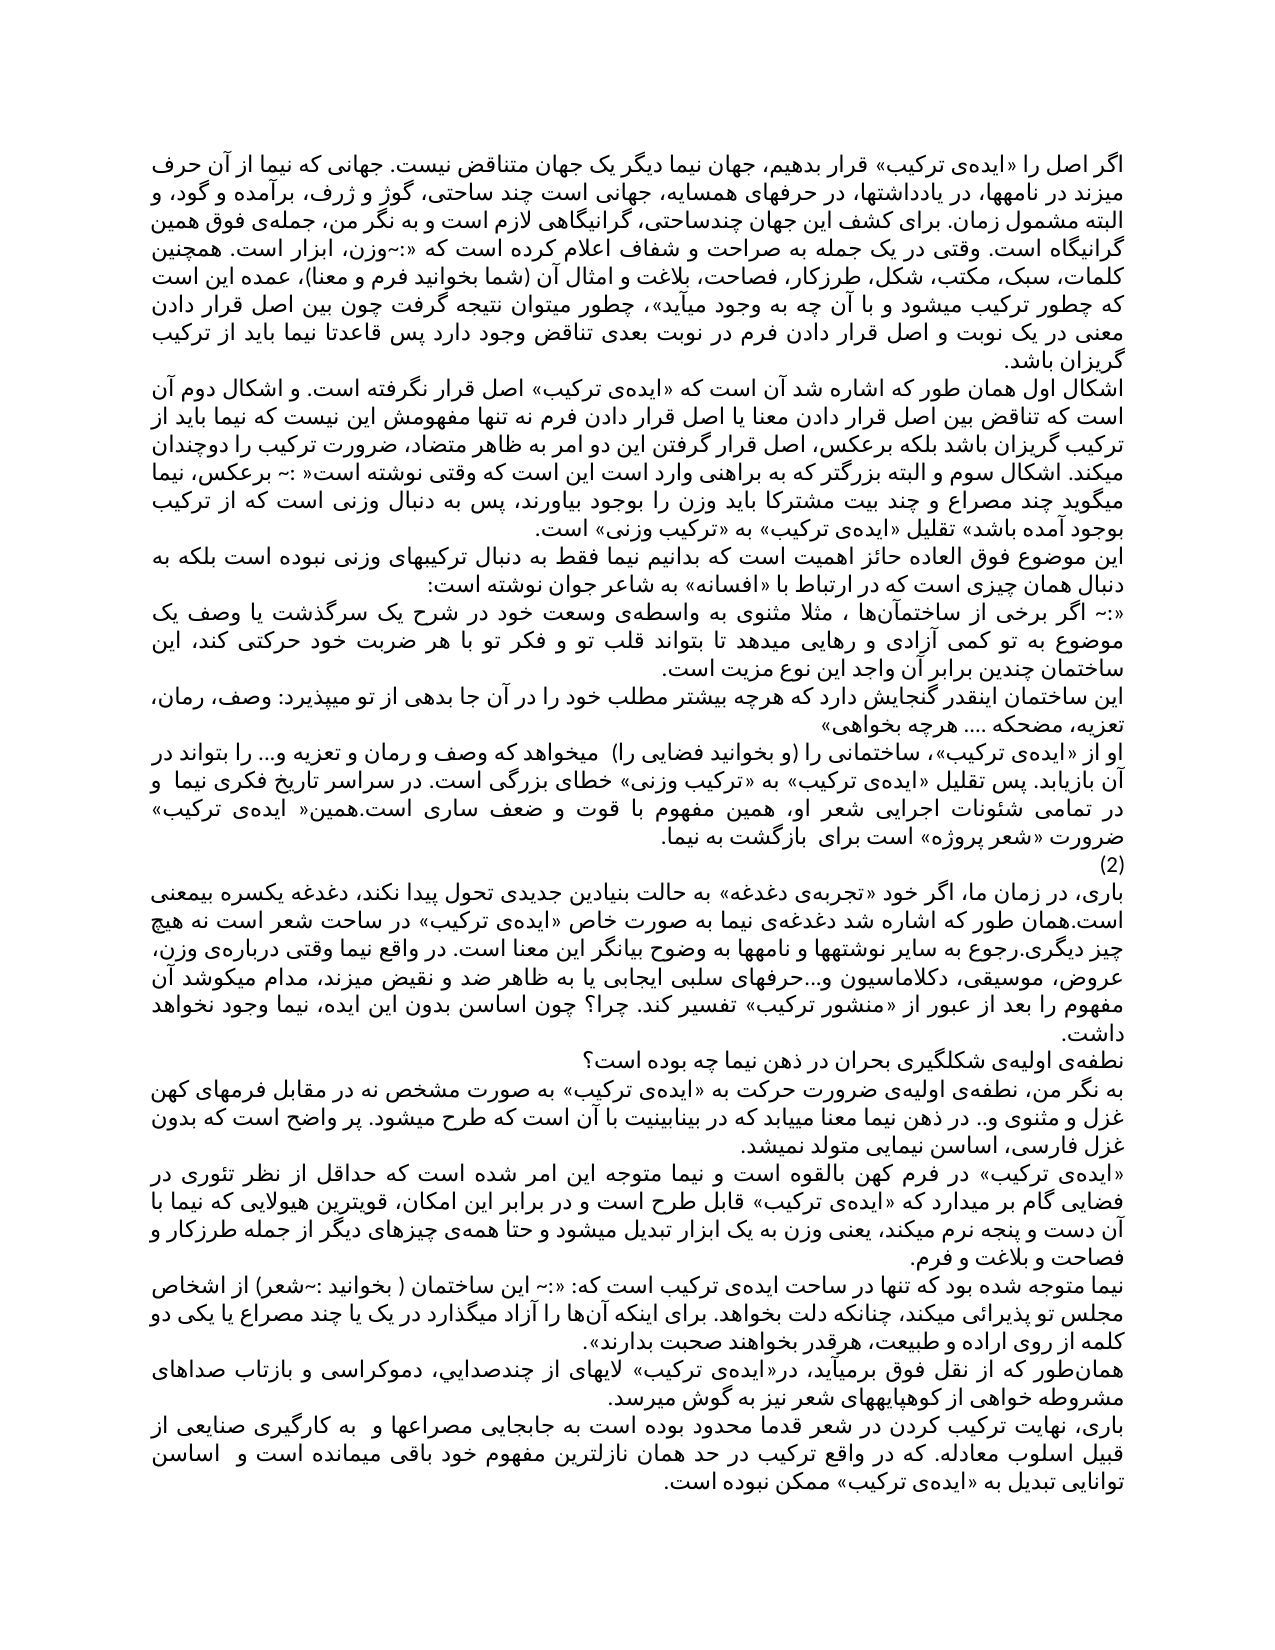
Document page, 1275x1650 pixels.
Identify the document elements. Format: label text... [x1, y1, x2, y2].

text باری، نهايت ترکيب کردن در شعر قدما محدود بوده است به جابجايی مصراعها و به کارگيری صنايعی از قبيل اسلوب معادله. که در واقع ترکيب در حد همان نازلترين مفهوم خود باقی میمانده است و اساسن توانايی تبديل به «ايده‌ی ترکيب» ممکن نبوده است. [150, 1411, 1125, 1495]
text باری، در زمان ما، اگر خود «تجربه‌ی دغدغه» به حالت بنيادين جديدی تحول پيدا نکند، دغدغه يکسره بیمعنی است.همان طور که اشاره شد دغدغه‌ی نيما به صورت خاص «ايده‌ی ترکيب» در ساحت شعر است نه هيچ چيز ديگری.رجوع به ساير نوشتهها و نامهها به وضوح بيانگر اين معنا است. در واقع نيما وقتی درباره‌ی وزن، عروض، موسيقی، دکلاماسيون و...حرفهای سلبی ايجابی يا به ظاهر ضد و نقيض میزند، مدام میکوشد آن مفهوم را بعد از عبور از «منشور ترکيب» تفسير کند. چرا؟ چون اساسن بدون اين ايده، نيما وجود نخواهد داشت. [150, 878, 1125, 1047]
text نيما متوجه شده بود که تنها در ساحت ايده‌ی ترکيب است که: «:~ اين ساختمان ( بخوانيد :~شعر) از اشخاص مجلس تو پذيرائی میکند، چنانکه دلت بخواهد. برای اينکه آن‌ها را آزاد میگذارد در يک يا چند مصراع يا يکی دو کلمه از روی اراده و طبيعت، هرقدر بخواهند صحبت بدارند». [150, 1271, 1125, 1355]
text «:~ اگر برخی از ساختمآن‌ها ، مثلا مثنوی به واسطه‌ی وسعت خود در شرح يک سرگذشت يا وصف يک موضوع به تو کمی آزادی و رهايی میدهد تا بتواند قلب تو و فکر تو با هر ضربت خود حرکتی کند، اين ساختمان چندين برابر آن واجد اين نوع مزيت است. [150, 598, 1125, 682]
text اين ساختمان اينقدر گنجايش دارد که هرچه بيشتر مطلب خود را در آن جا بدهی از تو میپذيرد: وصف، رمان، تعزيه، مضحکه .... هرچه بخواهی» [150, 682, 1125, 738]
text (2) [150, 851, 1125, 878]
text اين موضوع فوق العاده حائز اهميت است که بدانيم نيما فقط به دنبال ترکيبهای وزنی نبوده است بلکه به دنبال همان چيزی است که در ارتباط با «افسانه» به شاعر جوان نوشته است: [150, 542, 1125, 598]
text به نگر من، نطفه‌ی اوليه‌ی ضرورت حرکت به «ايده‌ی ترکيب» به صورت مشخص نه در مقابل فرمهای کهن غزل و مثنوی و.. در ذهن نيما معنا میيابد که در بينابينيت با آن است که طرح میشود. پر واضح است که بدون غزل فارسی، اساسن نيمايی متولد نمیشد. [150, 1075, 1125, 1159]
text همان‌طور که از نقل فوق برمیآيد، در«ايده‌ی ترکيب» لايهای از چندصدايي، دموکراسی و بازتاب صداهای مشروطه خواهی از کوهپايههای شعر نيز به گوش میرسد. [150, 1355, 1125, 1411]
text اگر اصل را «ايده‌ی ترکيب» قرار بدهيم، جهان نيما ديگر يک جهان متناقض نيست. جهانی که نيما از آن حرف میزند در نامهها، در يادداشتها، در حرفهای همسايه، جهانی است چند ساحتی، گوژ و ژرف، برآمده و گود، و البته مشمول زمان. برای کشف اين جهان چندساحتی، گرانيگاهی لازم است و به نگر من، جمله‌ی فوق همين گرانيگاه است. وقتی در يک جمله به صراحت و شفاف اعلام کرده است که «:~وزن، ابزار است. همچنين کلمات، سبک، مکتب، شکل، طرزکار، فصاحت، بلاغت و امثال آن (شما بخوانيد فرم و معنا)، عمده اين است که چطور ترکيب میشود و با آن چه به وجود میآيد»، چطور میتوان نتيجه گرفت چون بين اصل قرار دادن معنی در يک نوبت و اصل قرار دادن فرم در نوبت بعدی تناقض وجود دارد پس قاعدتا نيما بايد از ترکيب گريزان باشد. [150, 150, 1125, 374]
text «ايده‌ی ترکيب» در فرم کهن بالقوه است و نيما متوجه اين امر شده است که حداقل از نظر تئوری در فضايی گام بر میدارد که «ايده‌ی ترکيب» قابل طرح است و در برابر اين امکان، قویترين هيولايی که نيما با آن دست و پنجه نرم میکند، يعنی وزن به يک ابزار تبديل میشود و حتا همه‌ی چيزهای ديگر از جمله طرزکار و فصاحت و بلاغت و فرم. [150, 1159, 1125, 1271]
text نطفه‌ی اوليه‌ی شکلگيری بحران در ذهن نيما چه بوده است؟ [150, 1047, 1125, 1075]
text اشکال اول همان طور که اشاره شد آن است که «ايده‌ی ترکيب» اصل قرار نگرفته است. و اشکال دوم آن است که تناقض بين اصل قرار دادن معنا يا اصل قرار دادن فرم نه تنها مفهومش اين نيست که نيما بايد از ترکيب گريزان باشد بلکه برعکس، اصل قرار گرفتن اين دو امر به ظاهر متضاد، ضرورت ترکيب را دوچندان میکند. اشکال سوم و البته بزرگتر که به براهنی وارد است اين است که وقتی نوشته است« :~ برعکس، نيما میگويد چند مصراع و چند بيت مشترکا بايد وزن را بوجود بياورند، پس به دنبال وزنی است که از ترکيب بوجود آمده باشد» تقليل «ايده‌ی ترکيب» به «ترکيب وزنی» است. [150, 374, 1125, 542]
text او از «ايده‌ی ترکيب»، ساختمانی را (و بخوانيد فضايی را) میخواهد که وصف و رمان و تعزيه و... را بتواند در آن بازيابد. پس تقليل «ايده‌ی ترکيب» به «ترکيب وزنی» خطای بزرگی است. در سراسر تاريخ فکری نيما و در تمامی شئونات اجرايی شعر او، همين مفهوم با قوت و ضعف ساری است.همين« ايده‌ی ترکيب» ضرورت «شعر پروژه» است برای بازگشت به نيما. [150, 738, 1125, 851]
